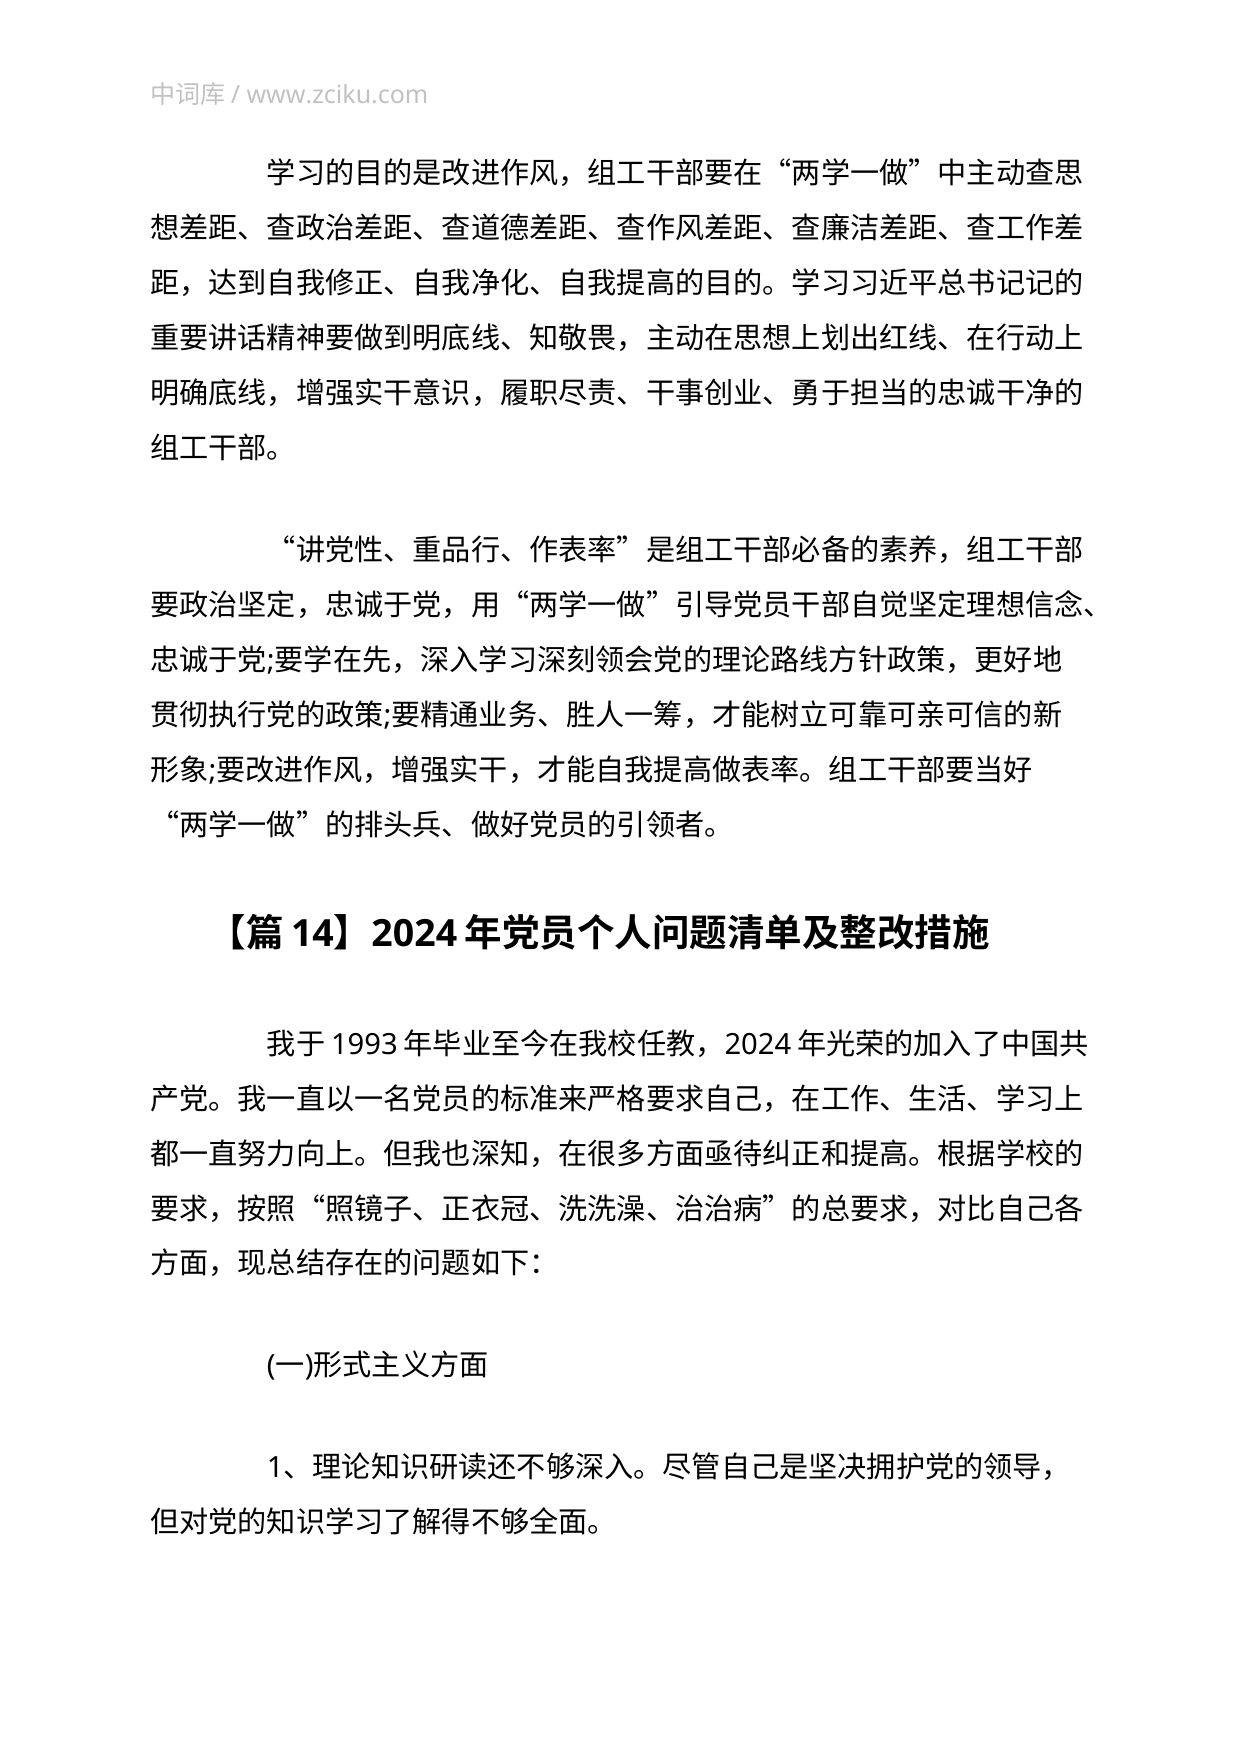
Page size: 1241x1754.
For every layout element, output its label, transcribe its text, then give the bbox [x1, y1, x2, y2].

text 【篇14】2024年党员个人问题清单及整改措施 [150, 903, 1090, 957]
text “讲党性、重品行、作表率”是组工干部必备的素养，组工干部要政治坚定，忠诚于党，用“两学一做”引导党员干部自觉坚定理想信念、忠诚于党;要学在先，深入学习深刻领会党的理论路线方针政策，更好地贯彻执行党的政策;要精通业务、胜人一筹，才能树立可靠可亲可信的新形象;要改进作风，增强实干，才能自我提高做表率。组工干部要当好“两学一做”的排头兵、做好党员的引领者。 [150, 526, 1090, 843]
text (一)形式主义方面 [150, 1342, 1090, 1384]
text 我于1993年毕业至今在我校任教，2024年光荣的加入了中国共产党。我一直以一名党员的标准来严格要求自己，在工作、生活、学习上都一直努力向上。但我也深知，在很多方面亟待纠正和提高。根据学校的要求，按照“照镜子、正衣冠、洗洗澡、治治病”的总要求，对比自己各方面，现总结存在的问题如下： [150, 1020, 1090, 1282]
text 学习的目的是改进作风，组工干部要在“两学一做”中主动查思想差距、查政治差距、查道德差距、查作风差距、查廉洁差距、查工作差距，达到自我修正、自我净化、自我提高的目的。学习习近平总书记记的重要讲话精神要做到明底线、知敬畏，主动在思想上划出红线、在行动上明确底线，增强实干意识，履职尽责、干事创业、勇于担当的忠诚干净的组工干部。 [150, 150, 1090, 467]
text 1、理论知识研读还不够深入。尽管自己是坚决拥护党的领导，但对党的知识学习了解得不够全面。 [150, 1444, 1090, 1541]
